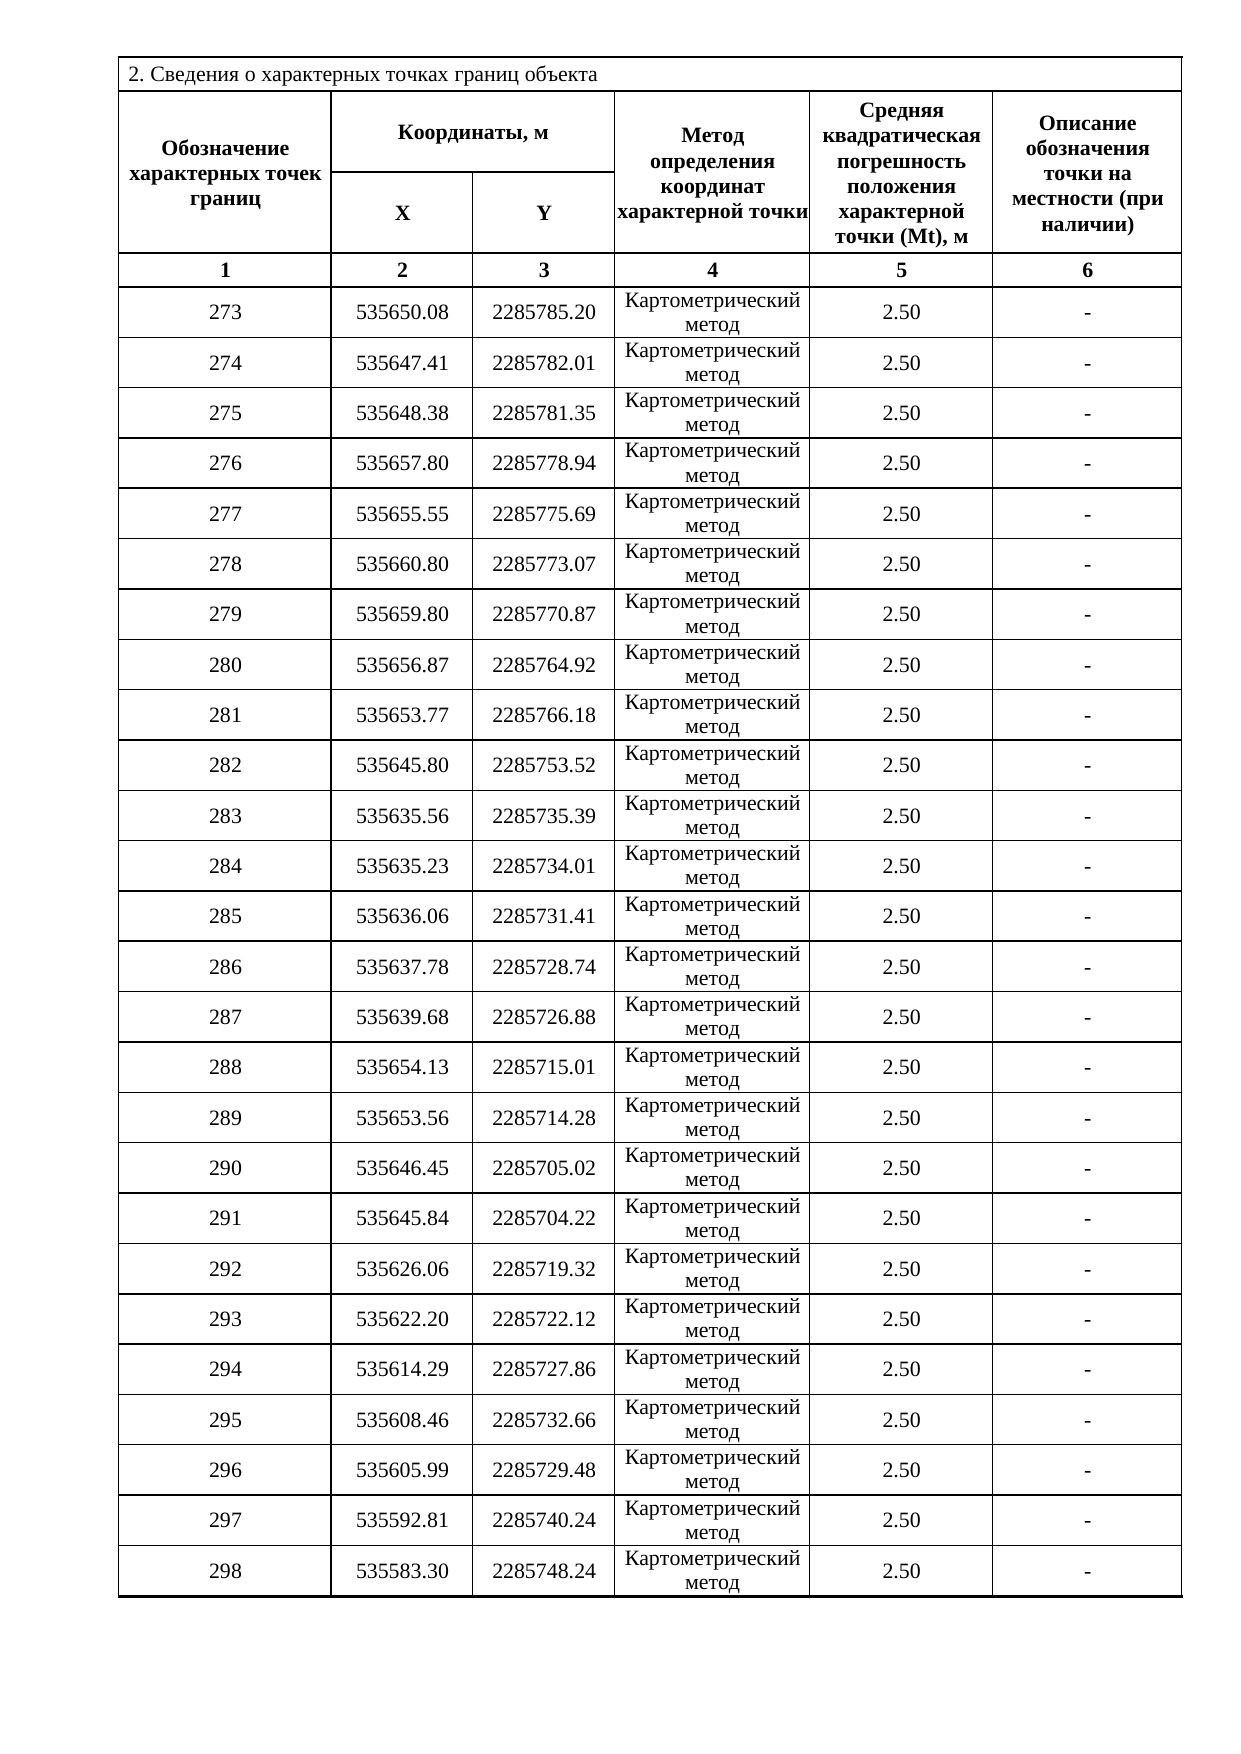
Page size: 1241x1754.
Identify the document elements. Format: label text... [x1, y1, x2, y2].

table_cell 2.50 [810, 992, 992, 1041]
table_cell Метод определения координат характерной точки [615, 92, 809, 252]
table_cell 291 [119, 1194, 330, 1242]
table_cell 2.50 [810, 1445, 992, 1494]
table_cell 2285785.20 [473, 288, 614, 336]
table_cell - [993, 942, 1181, 991]
table_cell 535605.99 [332, 1445, 472, 1494]
table_cell 286 [119, 942, 330, 991]
table_cell 2285766.18 [473, 690, 614, 739]
table_cell Картометрический метод [615, 590, 809, 638]
table_cell Y [473, 173, 614, 252]
table_cell - [993, 1445, 1181, 1494]
table_cell 535650.08 [332, 288, 472, 336]
table_cell 535660.80 [332, 539, 472, 588]
table_cell 535639.68 [332, 992, 472, 1041]
table_cell Средняя квадратическая погрешность положения характерной точки (Мt), м [810, 92, 992, 252]
table_cell 2285726.88 [473, 992, 614, 1041]
table_cell 5 [810, 254, 992, 286]
table_cell 2285715.01 [473, 1043, 614, 1091]
table_cell 278 [119, 539, 330, 588]
table_cell - [993, 1546, 1181, 1595]
table_cell 2285735.39 [473, 791, 614, 840]
table_cell 2.50 [810, 841, 992, 890]
table_cell 2.50 [810, 640, 992, 689]
table_cell 535608.46 [332, 1395, 472, 1444]
table_cell 293 [119, 1295, 330, 1343]
table_cell 535645.80 [332, 741, 472, 789]
table_cell Картометрический метод [615, 288, 809, 336]
table_cell Картометрический метод [615, 992, 809, 1041]
table_cell Картометрический метод [615, 1244, 809, 1293]
table_cell - [993, 1143, 1181, 1192]
table_cell - [993, 1345, 1181, 1393]
table_cell 535622.20 [332, 1295, 472, 1343]
table_cell - [993, 1093, 1181, 1142]
table_cell 2.50 [810, 1546, 992, 1595]
table_cell Картометрический метод [615, 439, 809, 487]
table_cell 296 [119, 1445, 330, 1494]
table_cell 284 [119, 841, 330, 890]
table_cell Картометрический метод [615, 741, 809, 789]
table_cell - [993, 590, 1181, 638]
table_cell X [332, 173, 472, 252]
table_cell - [993, 892, 1181, 940]
table_cell 535646.45 [332, 1143, 472, 1192]
table_cell 2.50 [810, 1093, 992, 1142]
table_cell Картометрический метод [615, 1345, 809, 1393]
table_cell Картометрический метод [615, 791, 809, 840]
table_cell - [993, 992, 1181, 1041]
table_cell 298 [119, 1546, 330, 1595]
table_cell 292 [119, 1244, 330, 1293]
table_cell 277 [119, 489, 330, 538]
table_cell - [993, 841, 1181, 890]
table_cell Картометрический метод [615, 1143, 809, 1192]
table_cell 2285734.01 [473, 841, 614, 890]
table_cell - [993, 1244, 1181, 1293]
table_cell Картометрический метод [615, 1496, 809, 1544]
table_cell 2.50 [810, 539, 992, 588]
table_cell 2285728.74 [473, 942, 614, 991]
table_cell Описание обозначения точки на местности (при наличии) [993, 92, 1181, 252]
table_cell - [993, 539, 1181, 588]
table_cell 2285748.24 [473, 1546, 614, 1595]
table_cell 2285778.94 [473, 439, 614, 487]
table_cell 535635.56 [332, 791, 472, 840]
table_cell Картометрический метод [615, 942, 809, 991]
table_cell 273 [119, 288, 330, 336]
table_cell 535647.41 [332, 338, 472, 387]
table_cell 535645.84 [332, 1194, 472, 1242]
table_cell 2.50 [810, 489, 992, 538]
table_cell 2285732.66 [473, 1395, 614, 1444]
table_cell 1 [119, 254, 330, 286]
table_cell Картометрический метод [615, 892, 809, 940]
table_cell - [993, 741, 1181, 789]
table_cell Картометрический метод [615, 388, 809, 437]
table_cell 2.50 [810, 288, 992, 336]
table_cell 535655.55 [332, 489, 472, 538]
table_cell - [993, 388, 1181, 437]
table_cell 289 [119, 1093, 330, 1142]
table_cell Координаты, м [332, 92, 614, 171]
table_cell 2285773.07 [473, 539, 614, 588]
table_cell 2285781.35 [473, 388, 614, 437]
table_cell 280 [119, 640, 330, 689]
table_cell 535648.38 [332, 388, 472, 437]
table_cell Картометрический метод [615, 640, 809, 689]
table_cell 2.50 [810, 1395, 992, 1444]
table_cell 2285731.41 [473, 892, 614, 940]
table_cell 2.50 [810, 791, 992, 840]
table_cell 287 [119, 992, 330, 1041]
table_cell 275 [119, 388, 330, 437]
table_cell 2285727.86 [473, 1345, 614, 1393]
table_cell - [993, 1496, 1181, 1544]
table_cell 288 [119, 1043, 330, 1091]
table_cell 535653.56 [332, 1093, 472, 1142]
table_header 2. Сведения о характерных точках границ объекта [119, 58, 1181, 90]
table_cell - [993, 690, 1181, 739]
table_cell 535636.06 [332, 892, 472, 940]
table_cell Картометрический метод [615, 690, 809, 739]
table_cell 295 [119, 1395, 330, 1444]
table_cell Картометрический метод [615, 841, 809, 890]
table_cell - [993, 1043, 1181, 1091]
table_cell Картометрический метод [615, 1445, 809, 1494]
table_cell - [993, 791, 1181, 840]
table_cell 4 [615, 254, 809, 286]
table_cell 2.50 [810, 892, 992, 940]
table_cell 2.50 [810, 439, 992, 487]
table_cell - [993, 338, 1181, 387]
table_cell 2.50 [810, 1345, 992, 1393]
table_cell Картометрический метод [615, 1546, 809, 1595]
table_cell 279 [119, 590, 330, 638]
table_cell 290 [119, 1143, 330, 1192]
table_cell Картометрический метод [615, 1395, 809, 1444]
table_cell 2285782.01 [473, 338, 614, 387]
table_cell 2285764.92 [473, 640, 614, 689]
table_cell 2.50 [810, 1143, 992, 1192]
table_cell 3 [473, 254, 614, 286]
table_cell 535614.29 [332, 1345, 472, 1393]
table_cell 2.50 [810, 1295, 992, 1343]
table_cell 2.50 [810, 1043, 992, 1091]
table_cell 535635.23 [332, 841, 472, 890]
table_cell 2.50 [810, 1496, 992, 1544]
table_cell 285 [119, 892, 330, 940]
table_cell - [993, 489, 1181, 538]
table_cell - [993, 1395, 1181, 1444]
table_cell 2285705.02 [473, 1143, 614, 1192]
table_cell Картометрический метод [615, 1295, 809, 1343]
table_cell 276 [119, 439, 330, 487]
table_cell 294 [119, 1345, 330, 1393]
table_cell 2285729.48 [473, 1445, 614, 1494]
table_cell Картометрический метод [615, 539, 809, 588]
table_cell 2285775.69 [473, 489, 614, 538]
table_cell - [993, 1194, 1181, 1242]
table_cell 535637.78 [332, 942, 472, 991]
table_cell - [993, 439, 1181, 487]
table_cell 535583.30 [332, 1546, 472, 1595]
table_cell 281 [119, 690, 330, 739]
table_cell 2 [332, 254, 472, 286]
table_cell 535626.06 [332, 1244, 472, 1293]
table_cell 2285719.32 [473, 1244, 614, 1293]
table_cell 535592.81 [332, 1496, 472, 1544]
table_cell 2285704.22 [473, 1194, 614, 1242]
table_cell Картометрический метод [615, 1043, 809, 1091]
table_cell Картометрический метод [615, 1194, 809, 1242]
table_cell 535656.87 [332, 640, 472, 689]
table_cell 2285714.28 [473, 1093, 614, 1142]
table_cell Обозначение характерных точек границ [119, 92, 330, 252]
table_cell 2.50 [810, 590, 992, 638]
table_cell 274 [119, 338, 330, 387]
table_cell 297 [119, 1496, 330, 1544]
table_cell 535659.80 [332, 590, 472, 638]
table_cell Картометрический метод [615, 489, 809, 538]
table_cell 2285722.12 [473, 1295, 614, 1343]
table_cell 535654.13 [332, 1043, 472, 1091]
table_cell 2.50 [810, 741, 992, 789]
table_cell Картометрический метод [615, 1093, 809, 1142]
table_cell - [993, 640, 1181, 689]
table_cell 2.50 [810, 1244, 992, 1293]
table_cell 282 [119, 741, 330, 789]
table_cell - [993, 288, 1181, 336]
table_cell 2.50 [810, 690, 992, 739]
table_cell 535657.80 [332, 439, 472, 487]
table_cell 6 [993, 254, 1181, 286]
table_cell Картометрический метод [615, 338, 809, 387]
table_cell 2.50 [810, 338, 992, 387]
table_cell - [993, 1295, 1181, 1343]
table_cell 2285740.24 [473, 1496, 614, 1544]
table_cell 535653.77 [332, 690, 472, 739]
table_cell 2.50 [810, 1194, 992, 1242]
table_cell 2.50 [810, 388, 992, 437]
table_cell 2285753.52 [473, 741, 614, 789]
table_cell 283 [119, 791, 330, 840]
table_cell 2.50 [810, 942, 992, 991]
table_cell 2285770.87 [473, 590, 614, 638]
